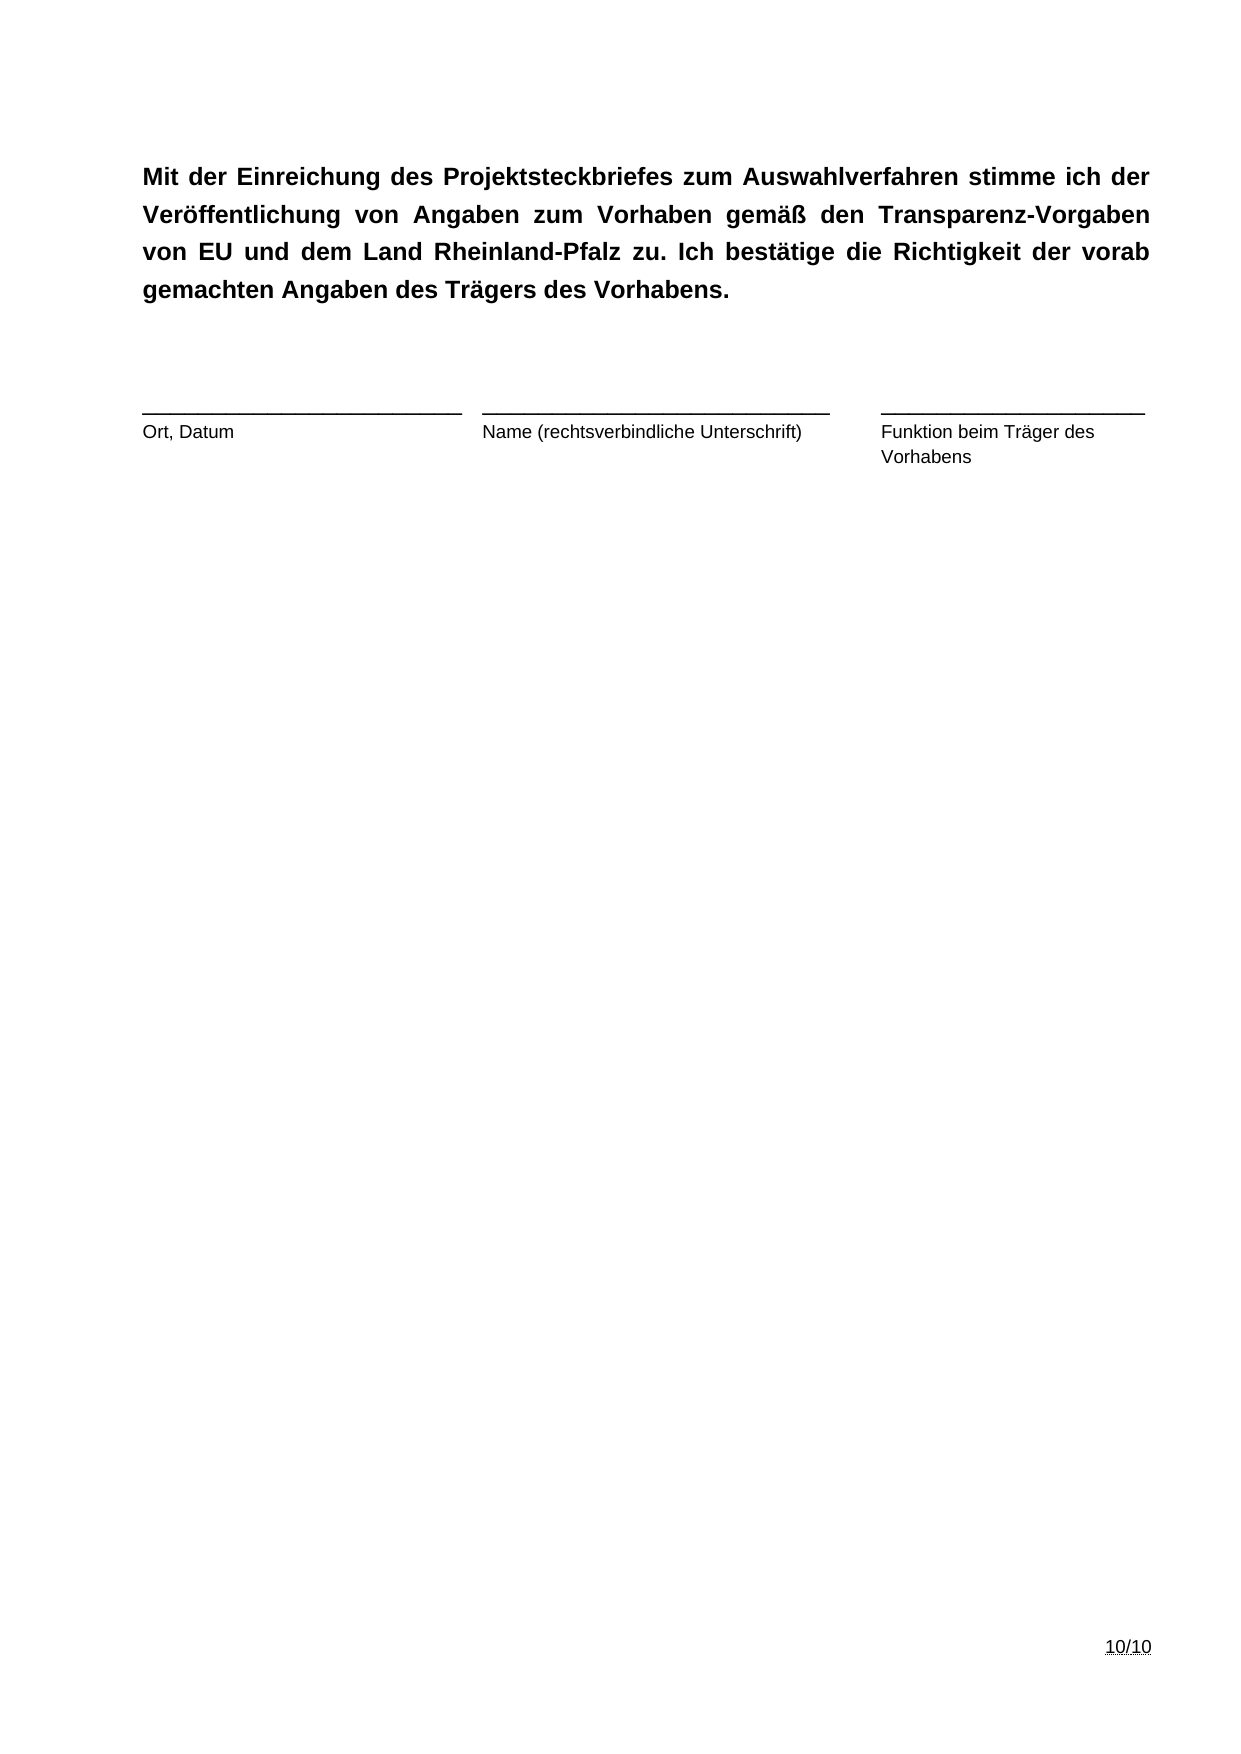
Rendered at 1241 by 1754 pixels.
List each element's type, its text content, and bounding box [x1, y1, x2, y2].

text Ort, Datum Name (rechtsverbindliche Unterschrift) Funktion beim Träger des Vorhabens [142, 418, 1152, 468]
text Mit der Einreichung des Projektsteckbriefes zum Auswahlverfahren stimme ich der Veröffentlichung von Angaben zum Vorhaben gemäß den Transparenz-Vorgaben von EU und dem Land Rheinland-Pfalz zu. Ich bestätige die Richtigkeit der vorab gemachten Angaben des Trägers des Vorhabens. [142, 156, 1152, 306]
text _______________________ _________________________ ___________________ [142, 381, 1152, 418]
